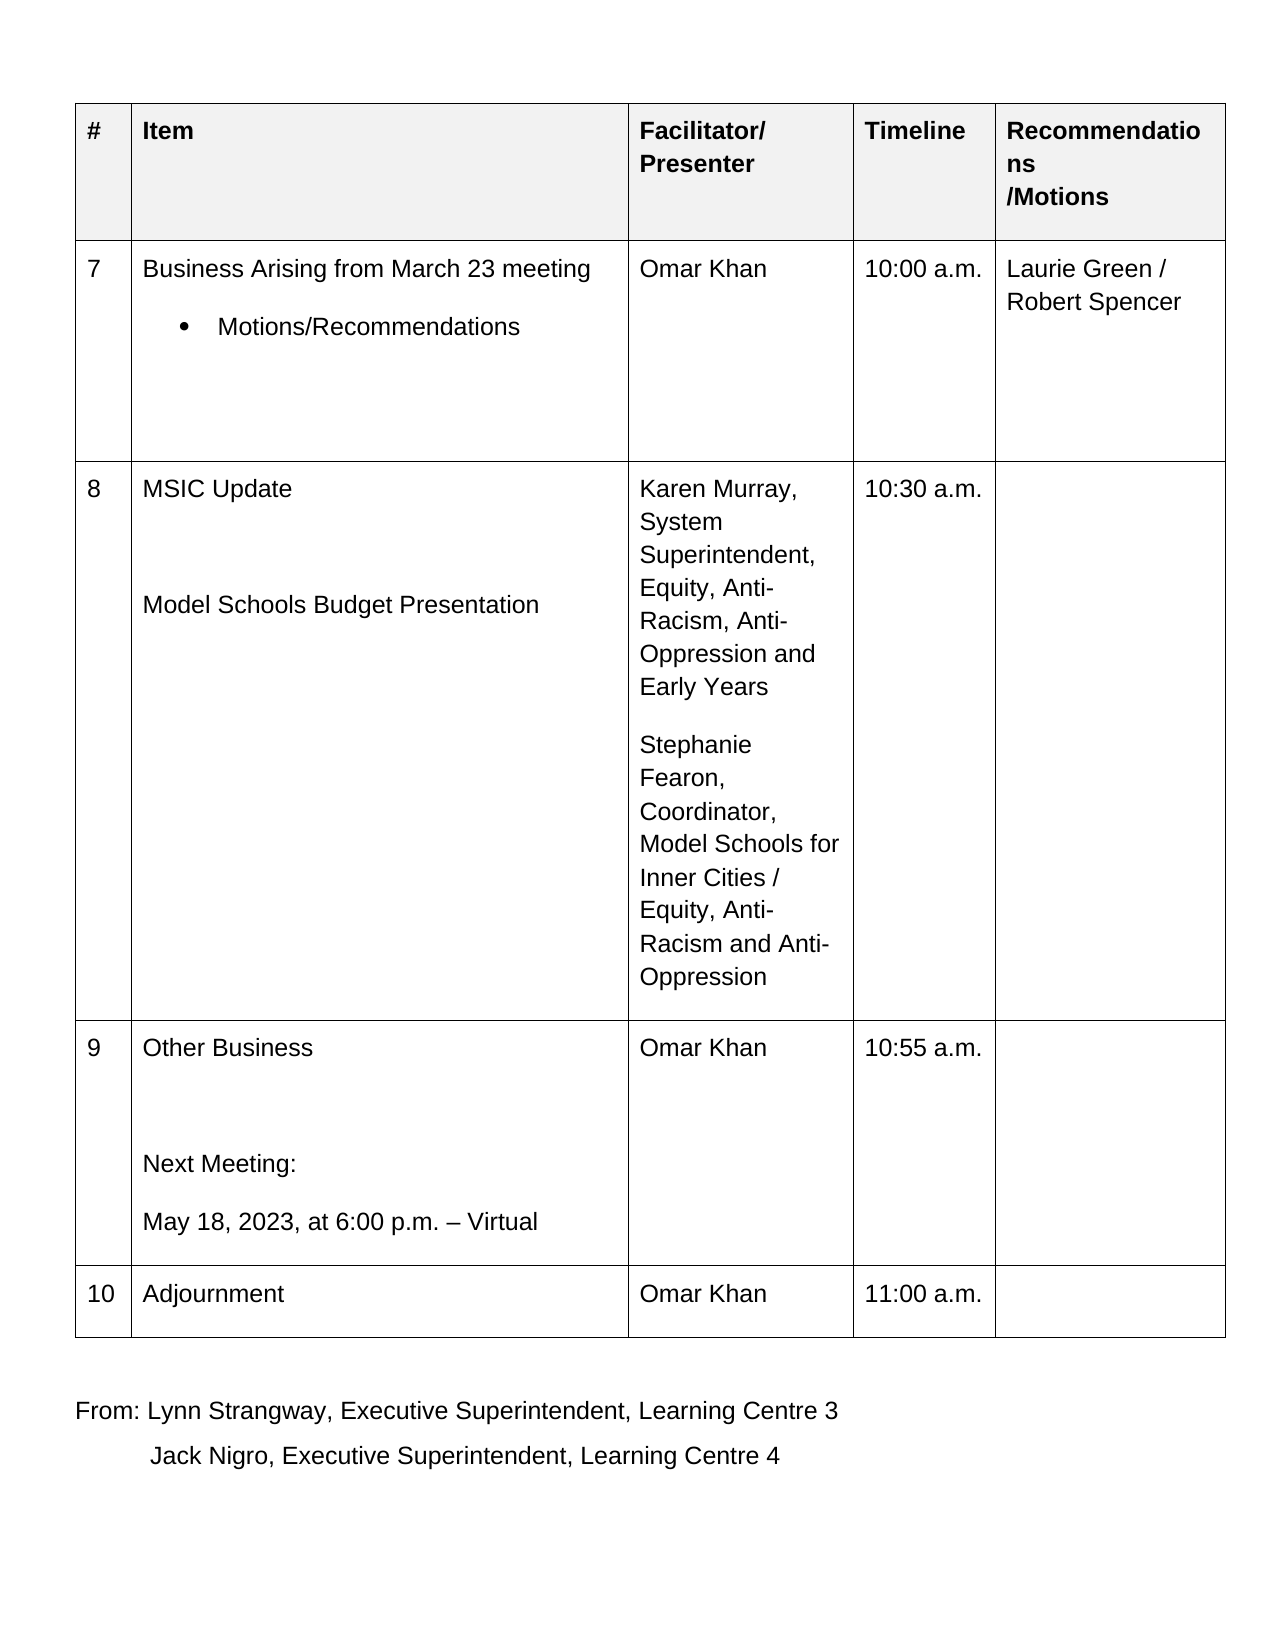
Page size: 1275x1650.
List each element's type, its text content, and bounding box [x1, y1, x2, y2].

table_cell Omar Khan [629, 1266, 853, 1337]
table_cell Omar Khan [629, 241, 853, 461]
table_cell Karen Murray, System Superintendent, Equity, Anti-Racism, Anti-Oppression and Early Years Stephanie Fearon, Coordinator, Model Schools for Inner Cities / Equity, Anti-Racism and Anti-Oppression [629, 462, 853, 1019]
table_cell 8 [76, 462, 131, 1019]
table_cell Business Arising from March 23 meeting Motions/Recommendations [132, 241, 628, 461]
table_cell Other Business Next Meeting: May 18, 2023, at 6:00 p.m. – Virtual [132, 1021, 628, 1265]
table_cell [996, 1021, 1225, 1265]
table_cell [996, 1266, 1225, 1337]
table_header # [76, 104, 131, 240]
table_cell 7 [76, 241, 131, 461]
table_cell 10:00 a.m. [854, 241, 995, 461]
table_header Facilitator/Presenter [629, 104, 853, 240]
table_cell [996, 462, 1225, 1019]
table_cell 10:30 a.m. [854, 462, 995, 1019]
table_cell 10 [76, 1266, 131, 1337]
table_header Timeline [854, 104, 995, 240]
table_cell 11:00 a.m. [854, 1266, 995, 1337]
table_header Item [132, 104, 628, 240]
table_cell Adjournment [132, 1266, 628, 1337]
text From: Lynn Strangway, Executive Superintendent, Learning Centre 3 [75, 1396, 1226, 1424]
table_cell 10:55 a.m. [854, 1021, 995, 1265]
table_cell Laurie Green / Robert Spencer [996, 241, 1225, 461]
table_cell MSIC Update Model Schools Budget Presentation [132, 462, 628, 1019]
table_cell Omar Khan [629, 1021, 853, 1265]
text Jack Nigro, Executive Superintendent, Learning Centre 4 [150, 1441, 1226, 1470]
table_cell 9 [76, 1021, 131, 1265]
table_header Recommendations /Motions [996, 104, 1225, 240]
